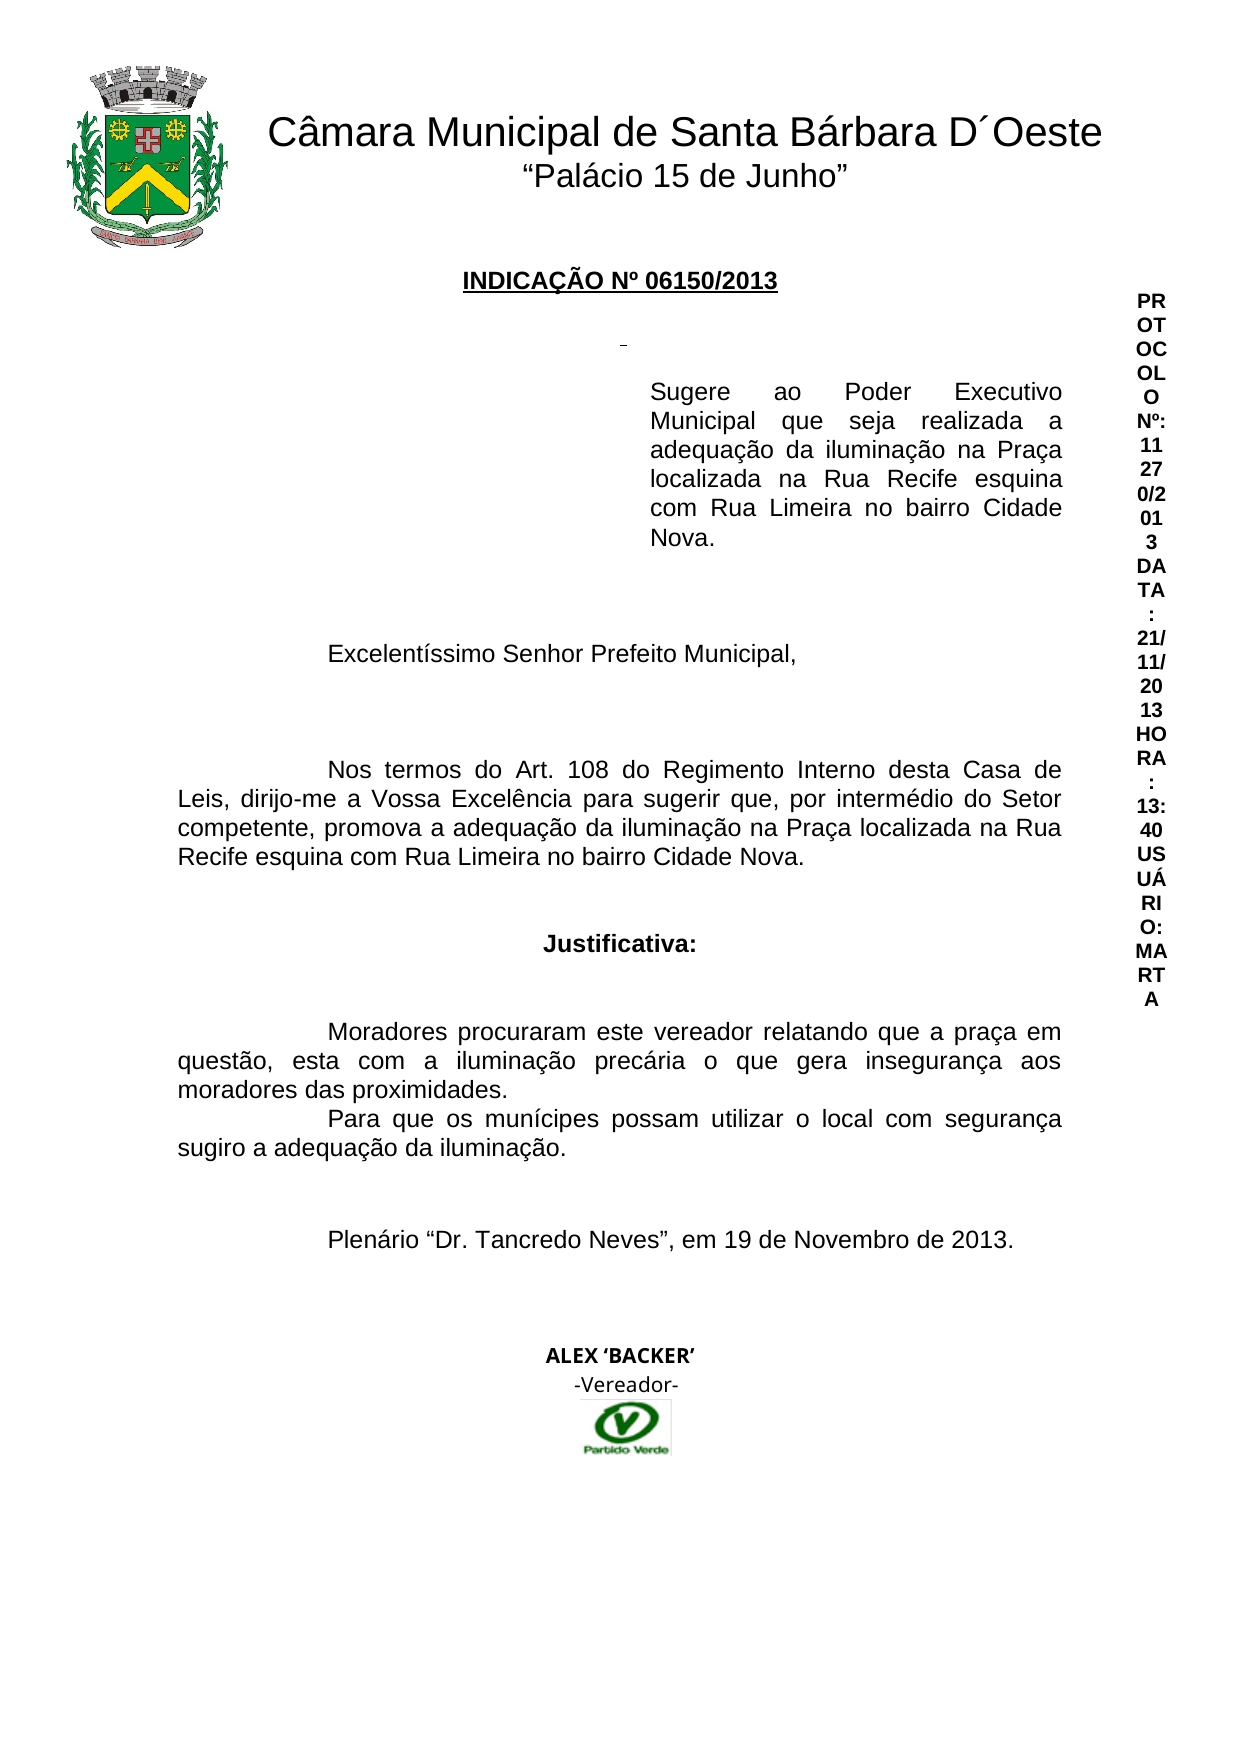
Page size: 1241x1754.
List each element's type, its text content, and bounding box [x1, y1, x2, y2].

text Plenário “Dr. Tancredo Neves”, em 19 de Novembro de 2013. [177, 1225, 1063, 1254]
text Nos termos do Art. 108 do Regimento Interno desta Casa de Leis, dirijo-me a Vossa Excelência para sugerir que, por intermédio do Setor competente, promova a adequação da iluminação na Praça localizada na Rua Recife esquina com Rua Limeira no bairro Cidade Nova. [177, 755, 1063, 871]
picture [66, 66, 235, 255]
text -Vereador- [177, 1369, 1063, 1398]
text ALEX ‘BACKER’ [177, 1341, 1063, 1369]
text Moradores procuraram este vereador relatando que a praça em questão, esta com a iluminação precária o que gera insegurança aos moradores das proximidades. [177, 1016, 1063, 1104]
text Sugere ao Poder Executivo Municipal que seja realizada a adequação da iluminação na Praça localizada na Rua Recife esquina com Rua Limeira no bairro Cidade Nova. [650, 377, 1063, 551]
title INDICAÇÃO Nº 06150/2013 [177, 266, 1063, 295]
text Para que os munícipes possam utilizar o local com segurança sugiro a adequação da iluminação. [177, 1104, 1063, 1162]
text Excelentíssimo Senhor Prefeito Municipal, [177, 639, 1063, 668]
text Justificativa: [177, 929, 1063, 958]
picture [580, 1398, 673, 1456]
